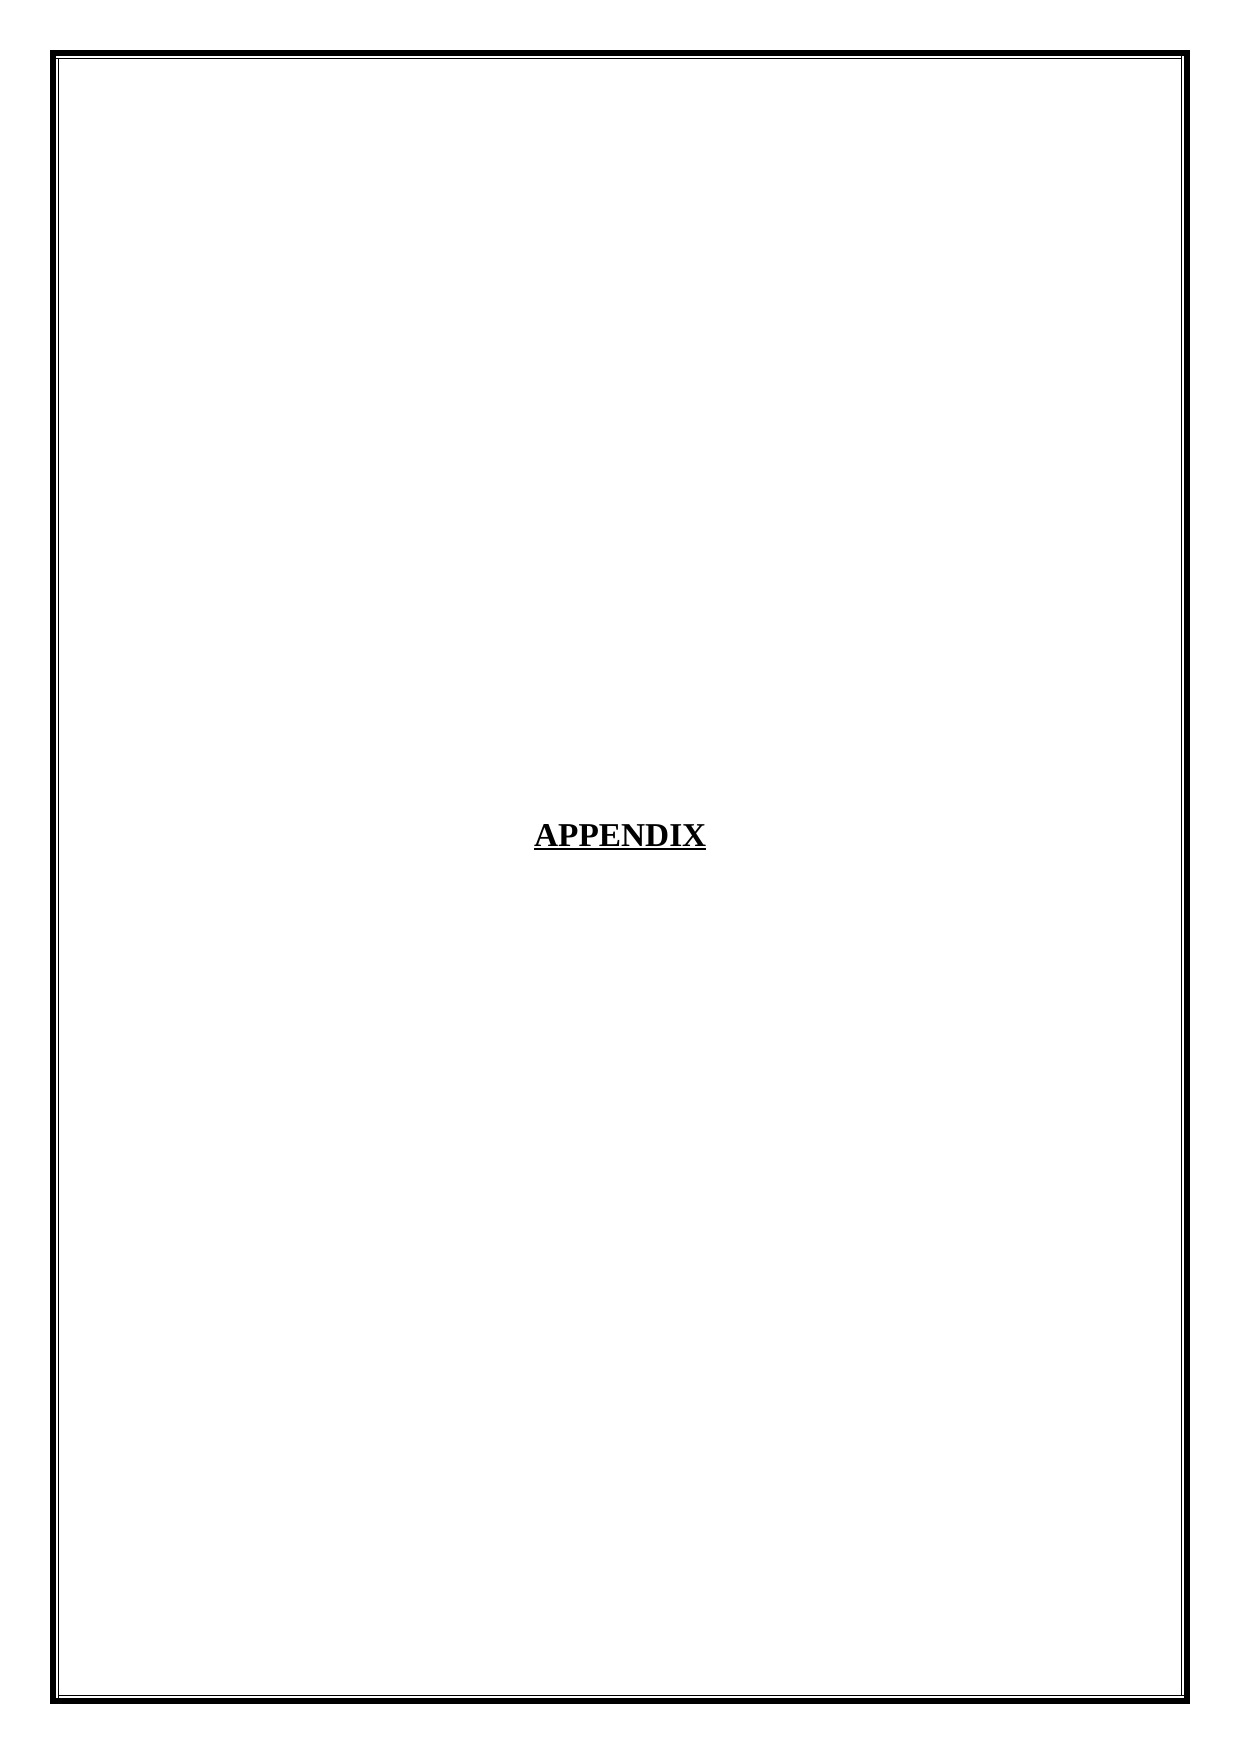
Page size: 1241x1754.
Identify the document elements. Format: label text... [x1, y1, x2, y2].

text APPENDIX [150, 815, 1090, 854]
